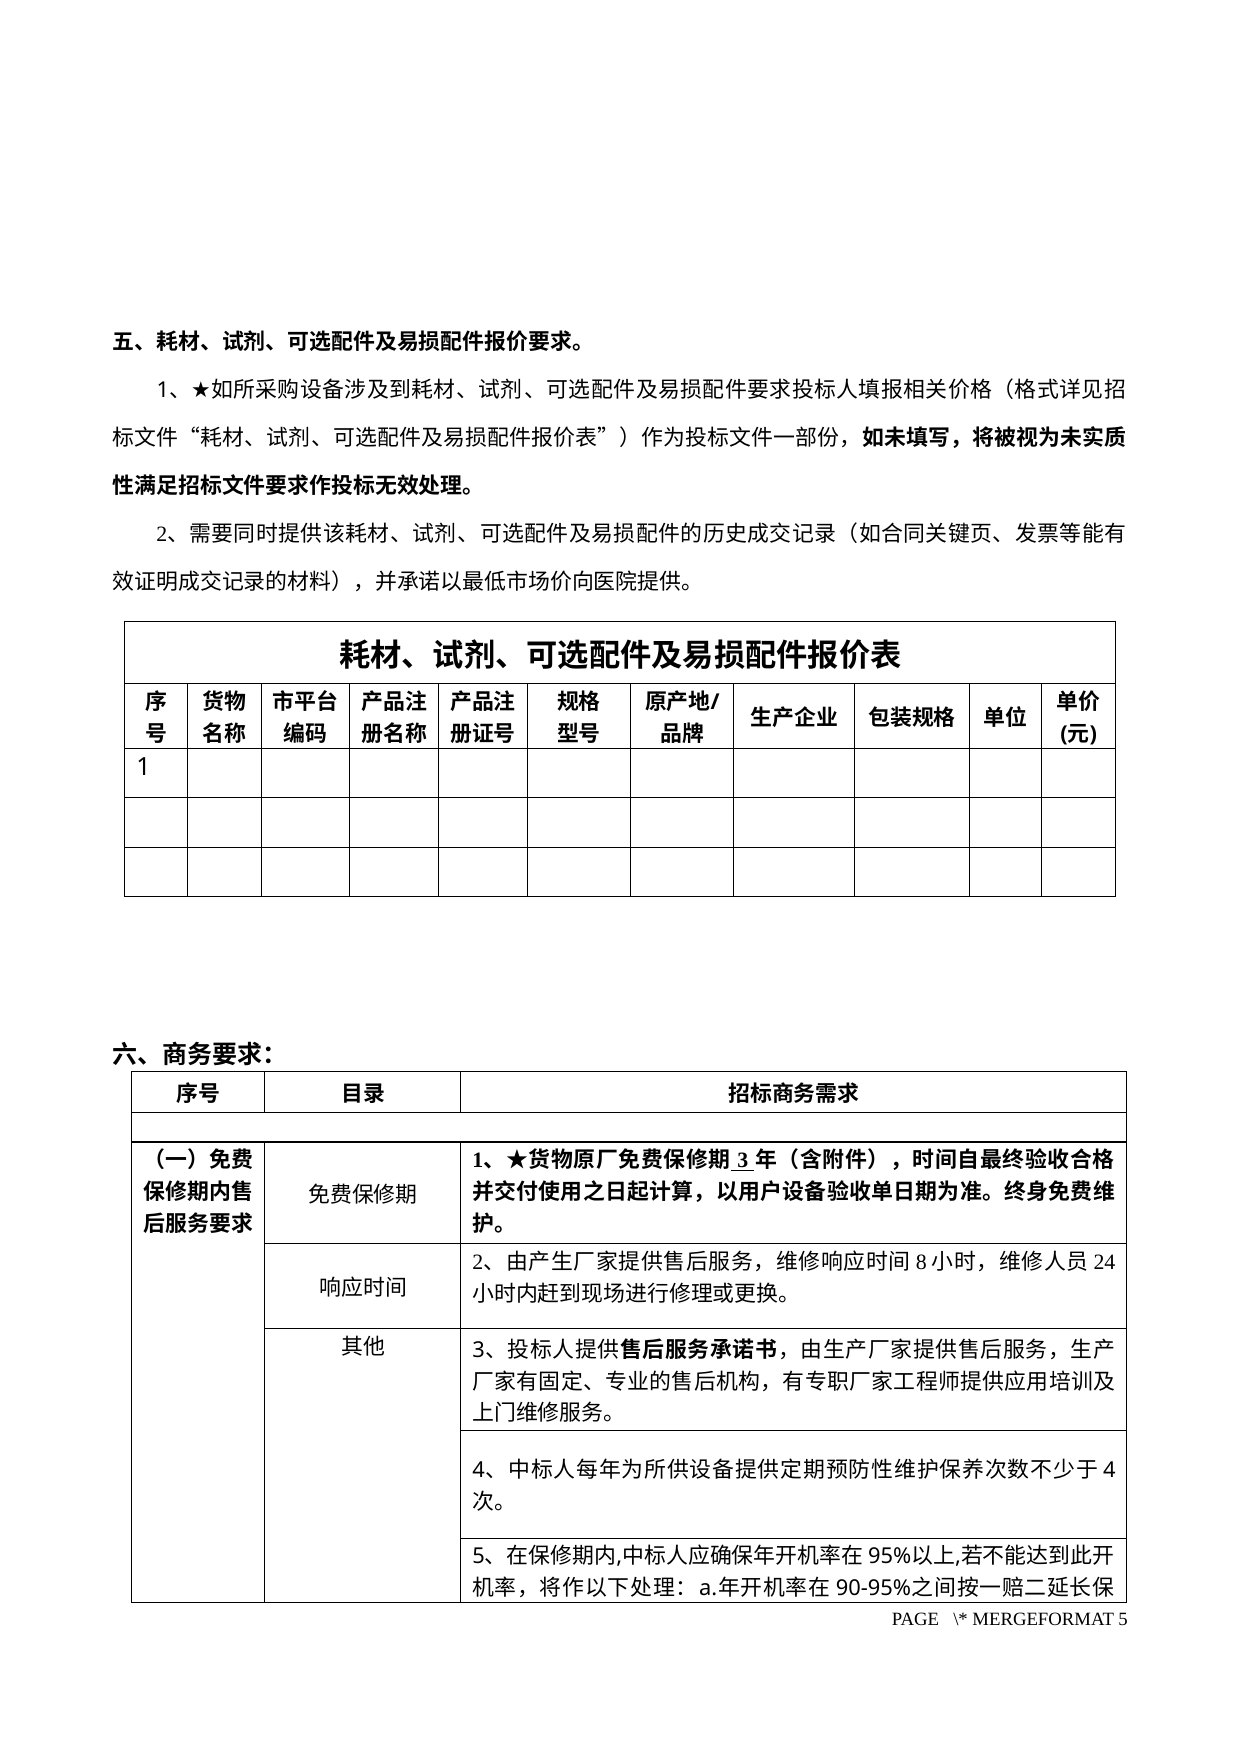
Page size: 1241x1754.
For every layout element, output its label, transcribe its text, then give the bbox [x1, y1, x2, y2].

table_cell [350, 749, 438, 797]
table_cell 产品注册名称 [350, 684, 438, 748]
table_cell 市平台编码 [262, 684, 349, 748]
table_cell [1042, 749, 1115, 797]
table_cell 3、投标人提供售后服务承诺书，由生产厂家提供售后服务，生产厂家有固定、专业的售后机构，有专职厂家工程师提供应用培训及上门维修服务。 [461, 1329, 1126, 1430]
table_cell 4、中标人每年为所供设备提供定期预防性维护保养次数不少于4次。 [461, 1431, 1126, 1537]
table_cell 生产企业 [734, 684, 854, 748]
table_cell 2、由产生厂家提供售后服务，维修响应时间8小时，维修人员24小时内赶到现场进行修理或更换。 [461, 1244, 1126, 1328]
table_cell 其他 [265, 1329, 460, 1602]
table_cell 包装规格 [855, 684, 969, 748]
table_cell [439, 848, 527, 896]
table_cell [125, 798, 187, 847]
table_header 序号 [132, 1072, 264, 1112]
table_cell [528, 749, 630, 797]
table_cell [188, 749, 261, 797]
table_cell [734, 848, 854, 896]
table_cell [188, 798, 261, 847]
table_cell 规格 型号 [528, 684, 630, 748]
table_cell [350, 848, 438, 896]
table_cell [970, 749, 1041, 797]
table_cell [855, 749, 969, 797]
table_cell [734, 798, 854, 847]
table_cell 原产地/品牌 [631, 684, 733, 748]
table_cell 产品注册证号 [439, 684, 527, 748]
table_cell 响应时间 [265, 1244, 460, 1328]
table_cell 免费保修期 [265, 1143, 460, 1243]
table_cell 货物名称 [188, 684, 261, 748]
table_cell [439, 798, 527, 847]
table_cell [461, 1539, 1126, 1602]
table_cell [734, 749, 854, 797]
table_cell [528, 848, 630, 896]
table_cell [262, 749, 349, 797]
table_cell [188, 848, 261, 896]
table_cell [970, 848, 1041, 896]
table_cell [125, 848, 187, 896]
table_cell [132, 1113, 1126, 1141]
table_cell 序号 [125, 684, 187, 748]
list ★如所采购设备涉及到耗材、试剂、可选配件及易损配件要求投标人填报相关价格（格式详见招标文件“耗材、试剂、可选配件及易损配件报价表”）作为投标文件一部份，如未填写，将被视为未实质性满足招标文件要求作投标无效处理。 [112, 356, 1128, 499]
table_cell [855, 798, 969, 847]
table_header 招标商务需求 [461, 1072, 1126, 1112]
table_cell [262, 798, 349, 847]
table_cell 1 [125, 749, 187, 797]
table_cell [631, 749, 733, 797]
table_cell 单价(元) [1042, 684, 1115, 748]
table_cell [262, 848, 349, 896]
list 六、商务要求： [112, 1023, 1128, 1071]
table_cell [528, 798, 630, 847]
list 需要同时提供该耗材、试剂、可选配件及易损配件的历史成交记录（如合同关键页、发票等能有效证明成交记录的材料），并承诺以最低市场价向医院提供。 [112, 499, 1128, 595]
table_cell [631, 798, 733, 847]
table_cell [970, 798, 1041, 847]
table_cell 单位 [970, 684, 1041, 748]
table_cell [1042, 798, 1115, 847]
table_header 耗材、试剂、可选配件及易损配件报价表 [125, 622, 1115, 683]
list 五、耗材、试剂、可选配件及易损配件报价要求。 [112, 324, 1128, 356]
table_header 目录 [265, 1072, 460, 1112]
table_cell [631, 848, 733, 896]
table_cell [855, 848, 969, 896]
table_cell [1042, 848, 1115, 896]
table_cell （一）免费保修期内售后服务要求 [132, 1143, 264, 1602]
table_cell [439, 749, 527, 797]
table_cell 1、★货物原厂免费保修期 3 年（含附件），时间自最终验收合格并交付使用之日起计算，以用户设备验收单日期为准。终身免费维护。 [461, 1143, 1126, 1243]
table_cell [350, 798, 438, 847]
